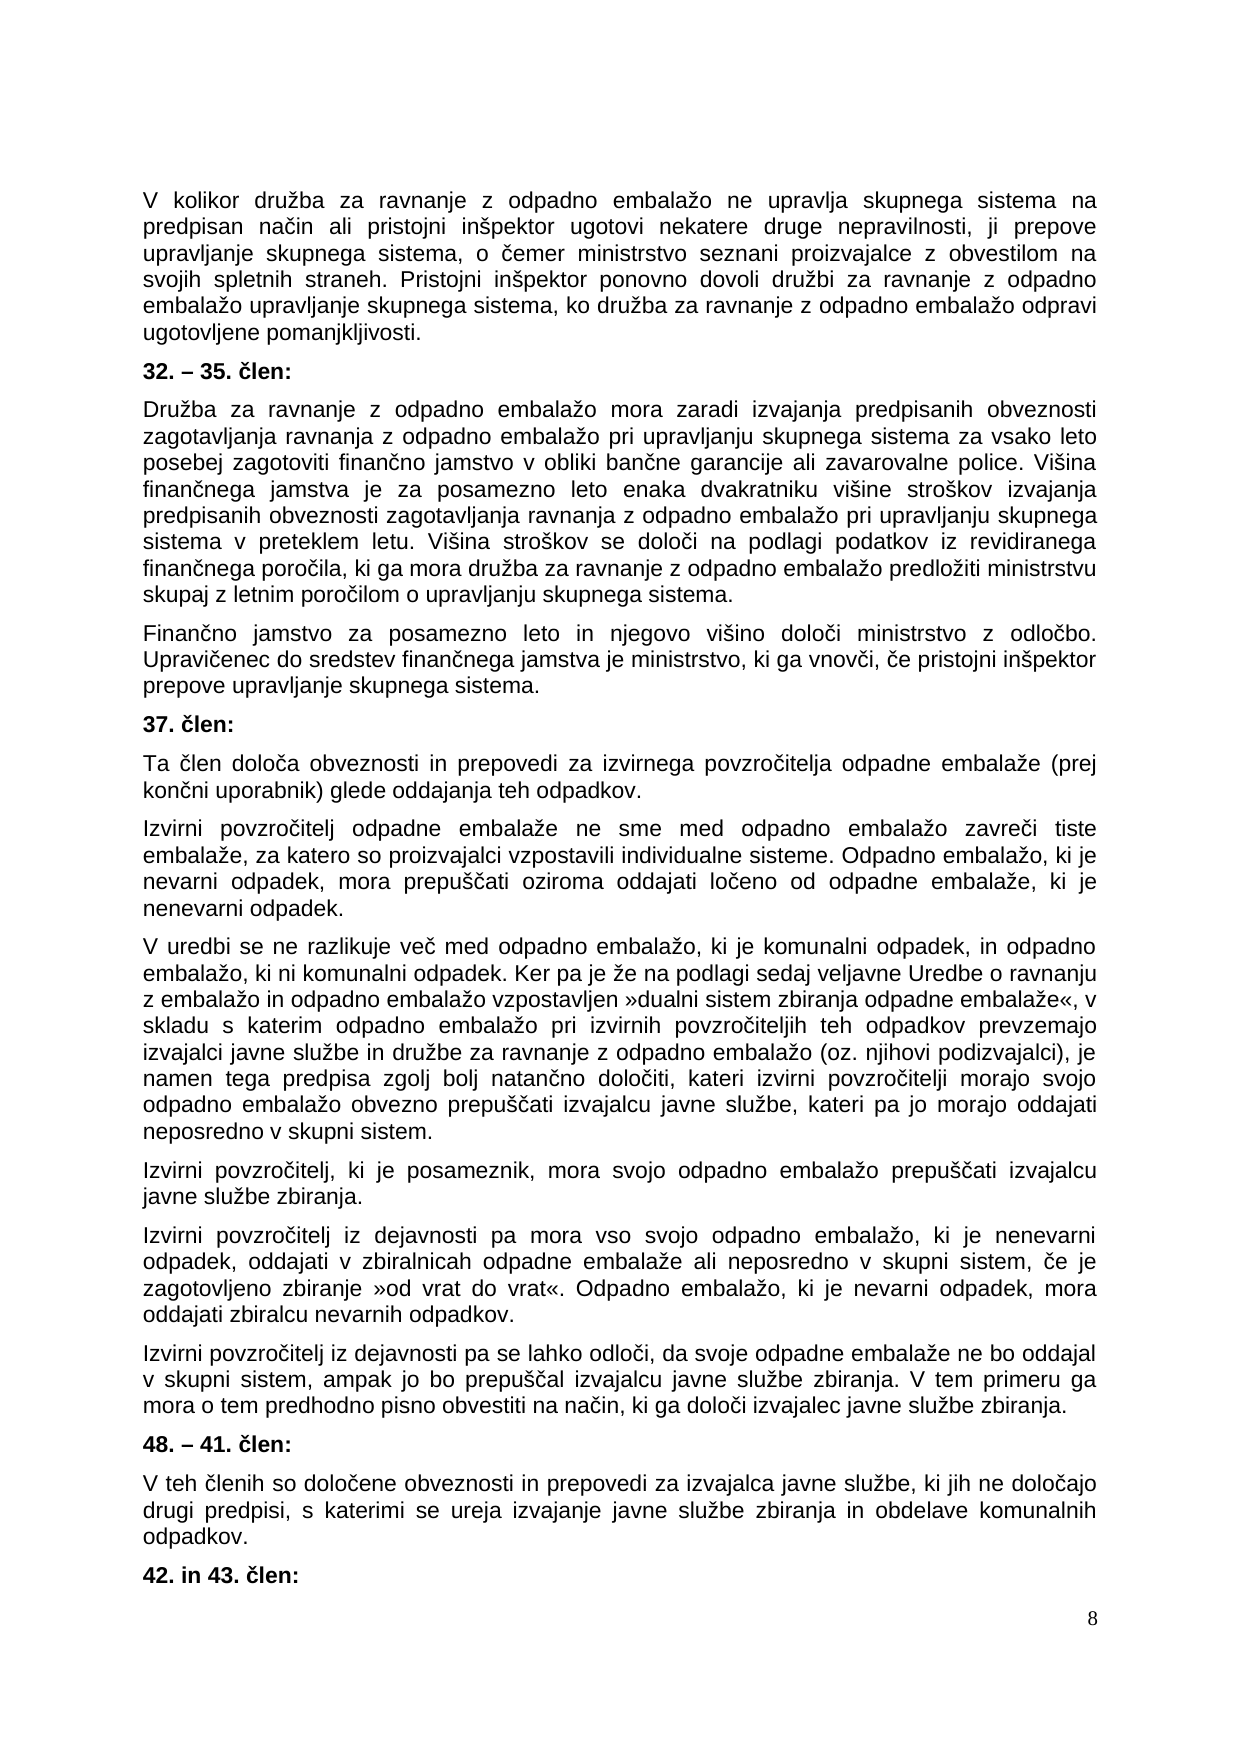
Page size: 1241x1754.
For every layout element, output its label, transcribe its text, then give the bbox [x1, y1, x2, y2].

text 42. in 43. člen: [143, 1562, 1097, 1588]
text Izvirni povzročitelj iz dejavnosti pa se lahko odloči, da svoje odpadne embalaže ne bo oddajal v skupni sistem, ampak jo bo prepuščal izvajalcu javne službe zbiranja. V tem primeru ga mora o tem predhodno pisno obvestiti na način, ki ga določi izvajalec javne službe zbiranja. [143, 1340, 1097, 1419]
text V uredbi se ne razlikuje več med odpadno embalažo, ki je komunalni odpadek, in odpadno embalažo, ki ni komunalni odpadek. Ker pa je že na podlagi sedaj veljavne Uredbe o ravnanju z embalažo in odpadno embalažo vzpostavljen »dualni sistem zbiranja odpadne embalaže«, v skladu s katerim odpadno embalažo pri izvirnih povzročiteljih teh odpadkov prevzemajo izvajalci javne službe in družbe za ravnanje z odpadno embalažo (oz. njihovi podizvajalci), je namen tega predpisa zgolj bolj natančno določiti, kateri izvirni povzročitelji morajo svojo odpadno embalažo obvezno prepuščati izvajalcu javne službe, kateri pa jo morajo oddajati neposredno v skupni sistem. [143, 933, 1097, 1144]
text 37. člen: [143, 711, 1097, 738]
text Finančno jamstvo za posamezno leto in njegovo višino določi ministrstvo z odločbo. Upravičenec do sredstev finančnega jamstva je ministrstvo, ki ga vnovči, če pristojni inšpektor prepove upravljanje skupnega sistema. [143, 620, 1097, 699]
text 48. – 41. člen: [143, 1431, 1097, 1458]
text Izvirni povzročitelj, ki je posameznik, mora svojo odpadno embalažo prepuščati izvajalcu javne službe zbiranja. [143, 1157, 1097, 1209]
text V kolikor družba za ravnanje z odpadno embalažo ne upravlja skupnega sistema na predpisan način ali pristojni inšpektor ugotovi nekatere druge nepravilnosti, ji prepove upravljanje skupnega sistema, o čemer ministrstvo seznani proizvajalce z obvestilom na svojih spletnih straneh. Pristojni inšpektor ponovno dovoli družbi za ravnanje z odpadno embalažo upravljanje skupnega sistema, ko družba za ravnanje z odpadno embalažo odpravi ugotovljene pomanjkljivosti. [143, 187, 1097, 345]
text 32. – 35. člen: [143, 358, 1097, 384]
text Izvirni povzročitelj iz dejavnosti pa mora vso svojo odpadno embalažo, ki je nenevarni odpadek, oddajati v zbiralnicah odpadne embalaže ali neposredno v skupni sistem, če je zagotovljeno zbiranje »od vrat do vrat«. Odpadno embalažo, ki je nevarni odpadek, mora oddajati zbiralcu nevarnih odpadkov. [143, 1222, 1097, 1327]
text Ta člen določa obveznosti in prepovedi za izvirnega povzročitelja odpadne embalaže (prej končni uporabnik) glede oddajanja teh odpadkov. [143, 750, 1097, 803]
text V teh členih so določene obveznosti in prepovedi za izvajalca javne službe, ki jih ne določajo drugi predpisi, s katerimi se ureja izvajanje javne službe zbiranja in obdelave komunalnih odpadkov. [143, 1470, 1097, 1549]
text Družba za ravnanje z odpadno embalažo mora zaradi izvajanja predpisanih obveznosti zagotavljanja ravnanja z odpadno embalažo pri upravljanju skupnega sistema za vsako leto posebej zagotoviti finančno jamstvo v obliki bančne garancije ali zavarovalne police. Višina finančnega jamstva je za posamezno leto enaka dvakratniku višine stroškov izvajanja predpisanih obveznosti zagotavljanja ravnanja z odpadno embalažo pri upravljanju skupnega sistema v preteklem letu. Višina stroškov se določi na podlagi podatkov iz revidiranega finančnega poročila, ki ga mora družba za ravnanje z odpadno embalažo predložiti ministrstvu skupaj z letnim poročilom o upravljanju skupnega sistema. [143, 396, 1097, 607]
text Izvirni povzročitelj odpadne embalaže ne sme med odpadno embalažo zavreči tiste embalaže, za katero so proizvajalci vzpostavili individualne sisteme. Odpadno embalažo, ki je nevarni odpadek, mora prepuščati oziroma oddajati ločeno od odpadne embalaže, ki je nenevarni odpadek. [143, 815, 1097, 921]
